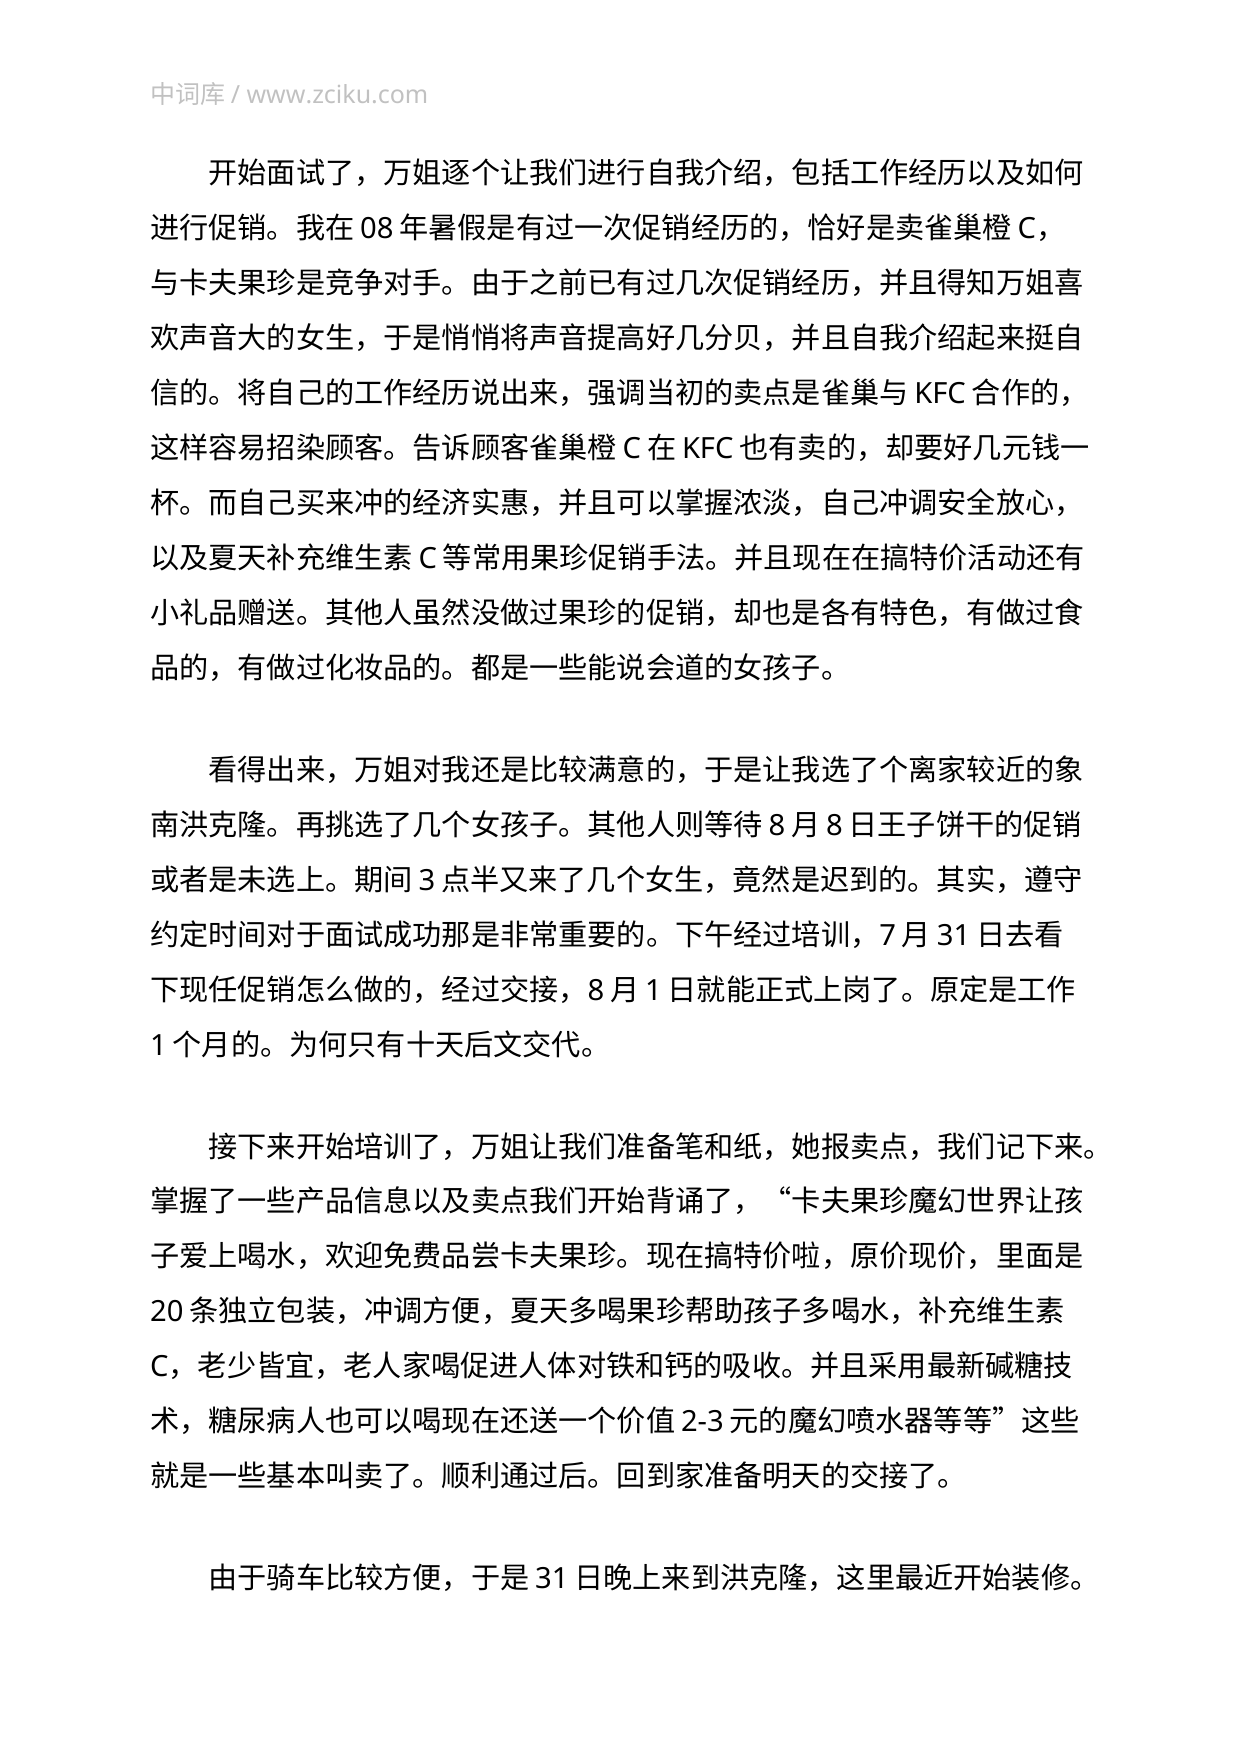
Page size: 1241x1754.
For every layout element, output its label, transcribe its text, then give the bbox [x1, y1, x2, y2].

text 开始面试了，万姐逐个让我们进行自我介绍，包括工作经历以及如何进行促销。我在08年暑假是有过一次促销经历的，恰好是卖雀巢橙C，与卡夫果珍是竞争对手。由于之前已有过几次促销经历，并且得知万姐喜欢声音大的女生，于是悄悄将声音提高好几分贝，并且自我介绍起来挺自信的。将自己的工作经历说出来，强调当初的卖点是雀巢与KFC合作的，这样容易招染顾客。告诉顾客雀巢橙C在KFC也有卖的，却要好几元钱一杯。而自己买来冲的经济实惠，并且可以掌握浓淡，自己冲调安全放心，以及夏天补充维生素C等常用果珍促销手法。并且现在在搞特价活动还有小礼品赠送。其他人虽然没做过果珍的促销，却也是各有特色，有做过食品的，有做过化妆品的。都是一些能说会道的女孩子。 [150, 150, 1090, 687]
text 接下来开始培训了，万姐让我们准备笔和纸，她报卖点，我们记下来。掌握了一些产品信息以及卖点我们开始背诵了，“卡夫果珍魔幻世界让孩子爱上喝水，欢迎免费品尝卡夫果珍。现在搞特价啦，原价现价，里面是20条独立包装，冲调方便，夏天多喝果珍帮助孩子多喝水，补充维生素C，老少皆宜，老人家喝促进人体对铁和钙的吸收。并且采用最新碱糖技术，糖尿病人也可以喝现在还送一个价值2-3元的魔幻喷水器等等”这些就是一些基本叫卖了。顺利通过后。回到家准备明天的交接了。 [150, 1123, 1090, 1495]
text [150, 1554, 1090, 1597]
text 看得出来，万姐对我还是比较满意的，于是让我选了个离家较近的象南洪克隆。再挑选了几个女孩子。其他人则等待8月8日王子饼干的促销或者是未选上。期间3点半又来了几个女生，竟然是迟到的。其实，遵守约定时间对于面试成功那是非常重要的。下午经过培训，7月31日去看下现任促销怎么做的，经过交接，8月1日就能正式上岗了。原定是工作1个月的。为何只有十天后文交代。 [150, 746, 1090, 1063]
